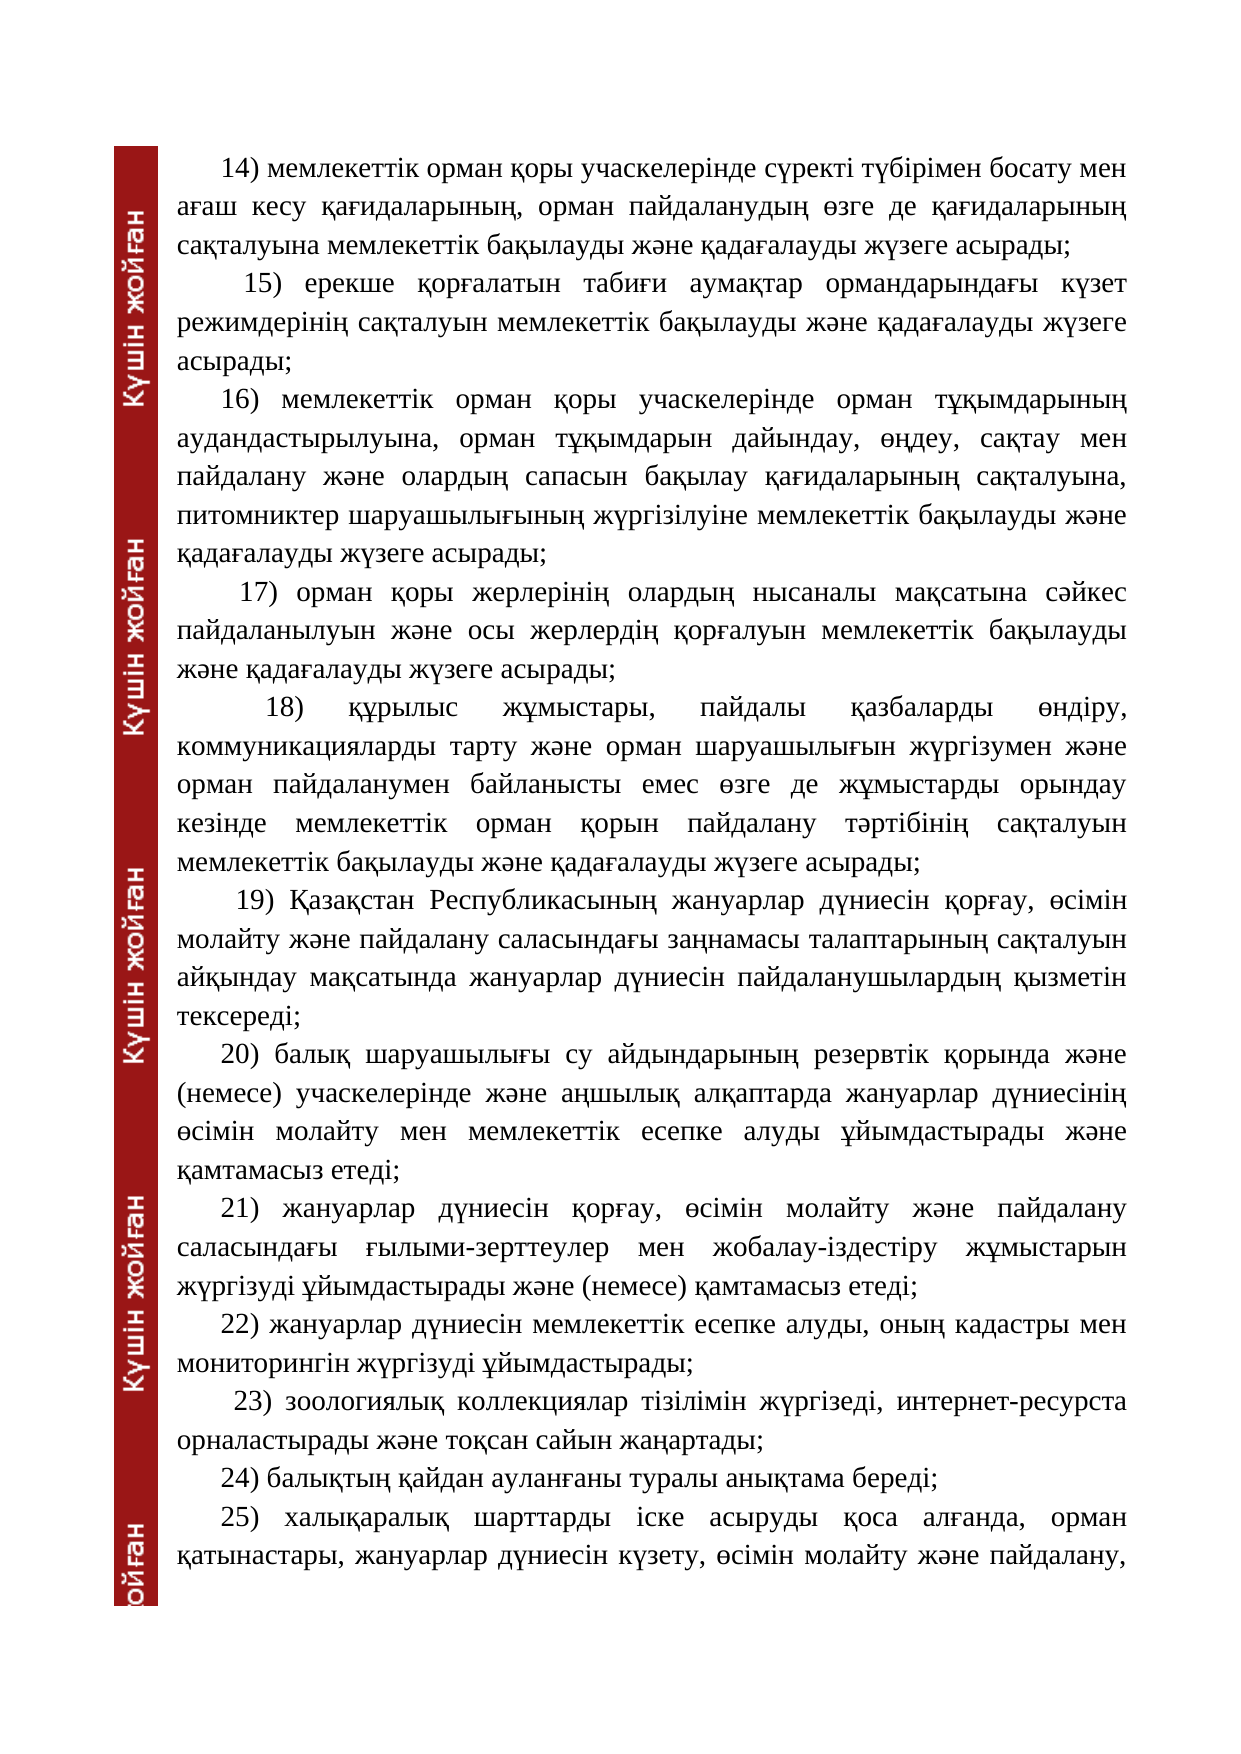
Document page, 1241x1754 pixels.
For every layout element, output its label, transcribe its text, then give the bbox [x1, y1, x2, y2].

picture [114, 1378, 158, 1383]
text 15) ерекше қорғалатын табиғи аумақтар ормандарындағы күзет режимдерінің сақталуын мемлекеттік бақылауды және қадағалауды жүзеге асырады; [112, 266, 1128, 376]
picture [114, 376, 158, 381]
picture [114, 261, 158, 266]
picture [114, 1571, 158, 1606]
picture [114, 1301, 158, 1306]
text 19) Қазақстан Республикасының жануарлар дүниесін қорғау, өсімін молайту және пайдалану саласындағы заңнамасы талаптарының сақталуын айқындау мақсатында жануарлар дүниесін пайдаланушылардың қызметін тексереді; [112, 882, 1128, 1031]
text 22) жануарлар дүниесін мемлекеттік есепке алуды, оның кадастры мен мониторингін жүргізуді ұйымдастырады; [112, 1306, 1128, 1378]
text 16) мемлекеттік орман қоры учаскелерінде орман тұқымдарының аудандастырылуына, орман тұқымдарын дайындау, өңдеу, сақтау мен пайдалану және олардың сапасын бақылау қағидаларының сақталуына, питомниктер шаруашылығының жүргізілуіне мемлекеттік бақылауды және қадағалауды жүзеге асырады; [112, 381, 1128, 569]
picture [114, 684, 158, 689]
text 14) мемлекеттік орман қоры учаскелерінде сүректі түбірімен босату мен ағаш кесу қағидаларының, орман пайдаланудың өзге де қағидаларының сақталуына мемлекеттік бақылауды және қадағалауды жүзеге асырады; [112, 150, 1128, 261]
text 23) зоологиялық коллекциялар тізілімін жүргізеді, интернет-ресурста орналастырады және тоқсан сайын жаңартады; [112, 1383, 1128, 1455]
picture [114, 1186, 158, 1191]
text 18) құрылыс жұмыстары, пайдалы қазбаларды өндіру, коммуникацияларды тарту және орман шаруашылығын жүргізумен және орман пайдаланумен байланысты емес өзге де жұмыстарды орындау кезінде мемлекеттік орман қорын пайдалану тәртiбiнiң сақталуын мемлекеттік бақылауды және қадағалауды жүзеге асырады; [112, 689, 1128, 877]
picture [114, 1455, 158, 1460]
picture [114, 877, 158, 882]
picture [114, 146, 158, 150]
picture [114, 1031, 158, 1036]
text 21) жануарлар дүниесін қорғау, өсімін молайту және пайдалану саласындағы ғылыми-зерттеулер мен жобалау-іздестіру жұмыстарын жүргізуді ұйымдастырады және (немесе) қамтамасыз етеді; [112, 1191, 1128, 1301]
picture [114, 1494, 158, 1499]
picture [114, 569, 158, 574]
text 17) орман қоры жерлерiнiң олардың нысаналы мақсатына сәйкес пайдаланылуын және осы жерлердің қорғалуын мемлекеттік бақылауды және қадағалауды жүзеге асырады; [112, 574, 1128, 684]
text 20) балық шаруашылығы су айдындарының резервтiк қорында және (немесе) учаскелерiнде және аңшылық алқаптарда жануарлар дүниесінің өсімін молайту мен мемлекеттік есепке алуды ұйымдастырады және қамтамасыз етедi; [112, 1036, 1128, 1186]
text 24) балықтың қайдан ауланғаны туралы анықтама береді; [112, 1460, 1128, 1494]
